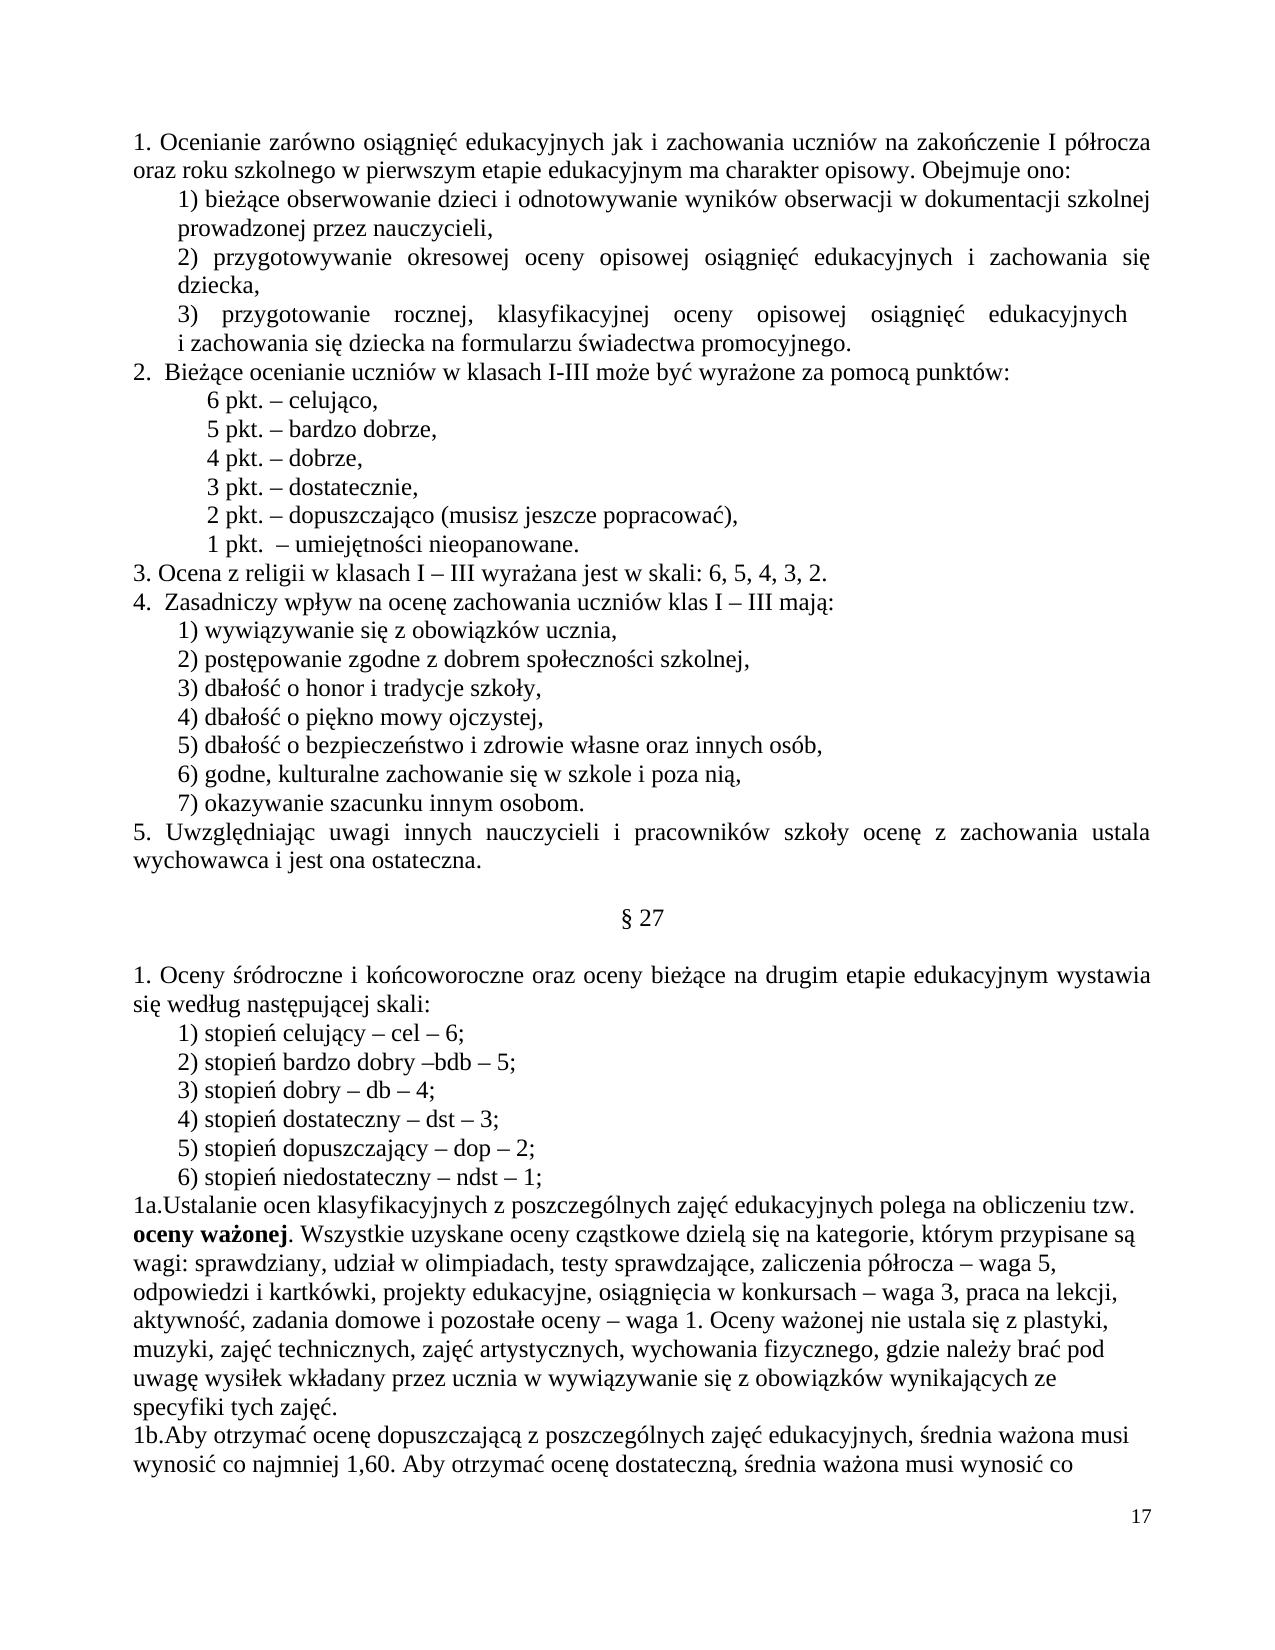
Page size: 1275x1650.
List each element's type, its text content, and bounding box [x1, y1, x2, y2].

text 1 pkt. – umiejętności nieopanowane. [133, 529, 1152, 558]
text 4) stopień dostateczny – dst – 3; [133, 1104, 1152, 1133]
text 2) postępowanie zgodne z dobrem społeczności szkolnej, [133, 644, 1152, 673]
text 6) stopień niedostateczny – ndst – 1; [133, 1162, 1152, 1190]
text 4 pkt. – dobrze, [133, 443, 1152, 472]
text 3) stopień dobry – db – 4; [133, 1075, 1152, 1104]
text 1. Ocenianie zarówno osiągnięć edukacyjnych jak i zachowania uczniów na zakończenie I półrocza oraz roku szkolnego w pierwszym etapie edukacyjnym ma charakter opisowy. Obejmuje ono: [133, 127, 1152, 184]
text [133, 1420, 1152, 1478]
text 1) bieżące obserwowanie dzieci i odnotowywanie wyników obserwacji w dokumentacji szkolnej prowadzonej przez nauczycieli, [177, 184, 1152, 242]
text 2) przygotowywanie okresowej oceny opisowej osiągnięć edukacyjnych i zachowania się dziecka, [177, 242, 1152, 299]
text 3) dbałość o honor i tradycje szkoły, [133, 673, 1152, 702]
text 6 pkt. – celująco, [133, 385, 1152, 414]
text 1) stopień celujący – cel – 6; [133, 1018, 1152, 1047]
text 2 pkt. – dopuszczająco (musisz jeszcze popracować), [133, 500, 1152, 529]
text 3) przygotowanie rocznej, klasyfikacyjnej oceny opisowej osiągnięć edukacyjnych i zachowania się dziecka na formularzu świadectwa promocyjnego. [177, 299, 1152, 357]
text § 27 [133, 903, 1152, 932]
text 3. Ocena z religii w klasach I – III wyrażana jest w skali: 6, 5, 4, 3, 2. [133, 558, 1152, 587]
text 1. Oceny śródroczne i końcoworoczne oraz oceny bieżące na drugim etapie edukacyjnym wystawia się według następującej skali: [133, 960, 1152, 1018]
text 4. Zasadniczy wpływ na ocenę zachowania uczniów klas I – III mają: [133, 587, 1152, 615]
text 5) stopień dopuszczający – dop – 2; [133, 1133, 1152, 1162]
text 5. Uwzględniając uwagi innych nauczycieli i pracowników szkoły ocenę z zachowania ustala wychowawca i jest ona ostateczna. [133, 817, 1152, 874]
text 2) stopień bardzo dobry –bdb – 5; [133, 1047, 1152, 1075]
text 3 pkt. – dostatecznie, [133, 472, 1152, 500]
text 7) okazywanie szacunku innym osobom. [133, 788, 1152, 817]
text 4) dbałość o piękno mowy ojczystej, [133, 702, 1152, 730]
text 1) wywiązywanie się z obowiązków ucznia, [133, 615, 1152, 644]
text 5 pkt. – bardzo dobrze, [133, 414, 1152, 443]
text 5) dbałość o bezpieczeństwo i zdrowie własne oraz innych osób, [133, 730, 1152, 759]
text 1a.Ustalanie ocen klasyfikacyjnych z poszczególnych zajęć edukacyjnych polega na obliczeniu tzw. oceny ważonej. Wszystkie uzyskane oceny cząstkowe dzielą się na kategorie, którym przypisane są wagi: sprawdziany, udział w olimpiadach, testy sprawdzające, zaliczenia półrocza – waga 5, odpowiedzi i kartkówki, projekty edukacyjne, osiągnięcia w konkursach – waga 3, praca na lekcji, aktywność, zadania domowe i pozostałe oceny – waga 1. Oceny ważonej nie ustala się z plastyki, muzyki, zajęć technicznych, zajęć artystycznych, wychowania fizycznego, gdzie należy brać pod uwagę wysiłek wkładany przez ucznia w wywiązywanie się z obowiązków wynikających ze specyfiki tych zajęć. [133, 1190, 1152, 1420]
text 2. Bieżące ocenianie uczniów w klasach I-III może być wyrażone za pomocą punktów: [133, 357, 1152, 385]
text 6) godne, kulturalne zachowanie się w szkole i poza nią, [133, 759, 1152, 788]
